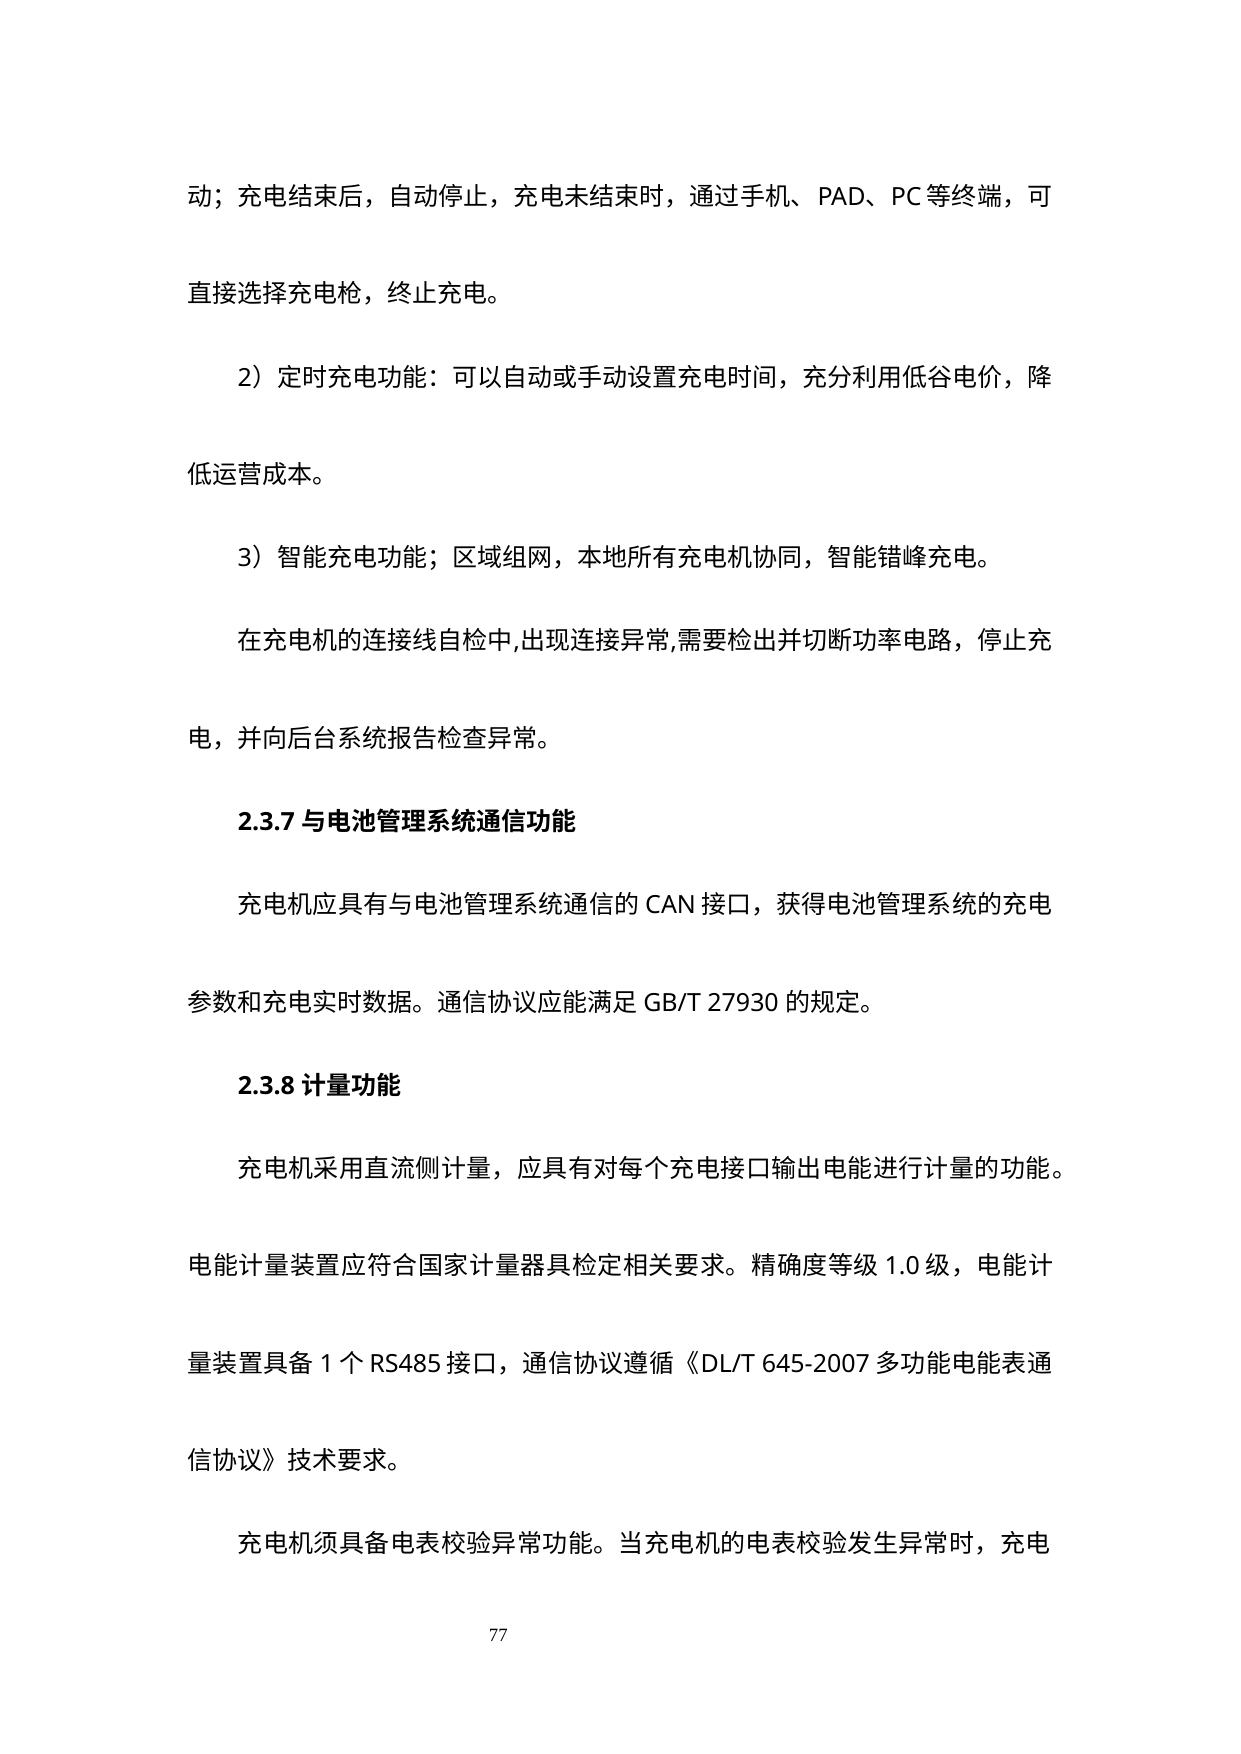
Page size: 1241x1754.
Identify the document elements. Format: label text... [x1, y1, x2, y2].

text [187, 162, 1053, 324]
list 与电池管理系统通信功能 [187, 787, 1053, 852]
text 2）定时充电功能：可以自动或手动设置充电时间，充分利用低谷电价，降低运营成本。 [187, 343, 1053, 505]
list 计量功能 [187, 1051, 1053, 1116]
text 3）智能充电功能；区域组网，本地所有充电机协同，智能错峰充电。 [187, 523, 1053, 588]
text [187, 1509, 1053, 1574]
text 充电机采用直流侧计量，应具有对每个充电接口输出电能进行计量的功能。电能计量装置应符合国家计量器具检定相关要求。精确度等级1.0级，电能计量装置具备1个RS485接口，通信协议遵循《DL/T 645-2007多功能电能表通信协议》技术要求。 [187, 1134, 1053, 1491]
text 在充电机的连接线自检中,出现连接异常,需要检出并切断功率电路，停止充电，并向后台系统报告检查异常。 [187, 606, 1053, 769]
text 充电机应具有与电池管理系统通信的CAN接口，获得电池管理系统的充电参数和充电实时数据。通信协议应能满足 GB/T 27930 的规定。 [187, 870, 1053, 1033]
